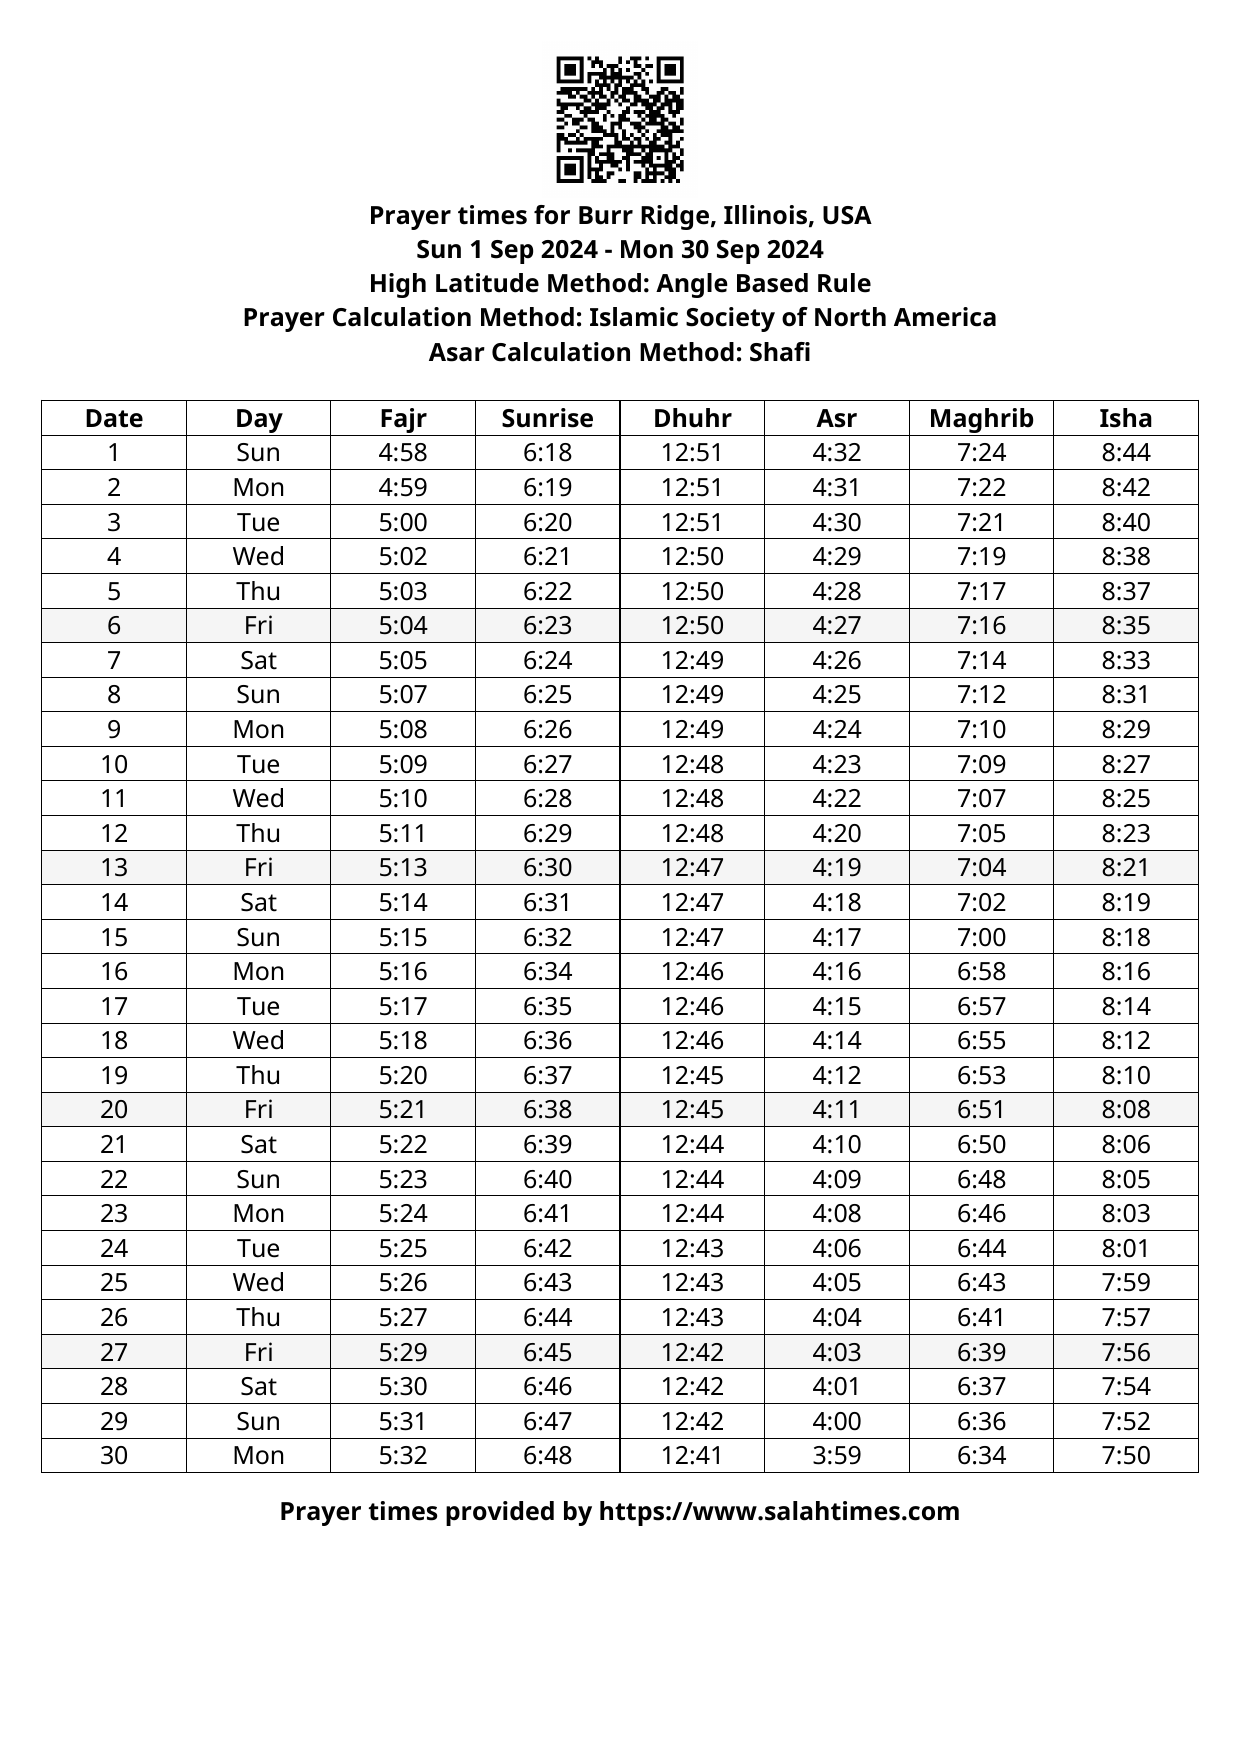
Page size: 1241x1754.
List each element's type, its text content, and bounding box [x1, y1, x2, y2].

table_cell Sat [187, 1369, 330, 1403]
table_cell 4:20 [765, 816, 909, 849]
table_cell Mon [187, 954, 330, 988]
table_cell 7:00 [910, 920, 1053, 953]
table_cell 8:06 [1054, 1127, 1198, 1161]
table_cell 4:14 [765, 1024, 909, 1057]
table_cell Sun [187, 436, 330, 469]
table_cell Thu [187, 816, 330, 849]
table_cell 5:18 [331, 1024, 475, 1057]
table_cell 10 [42, 747, 186, 780]
table_cell 12:41 [621, 1439, 764, 1472]
table_cell 4:29 [765, 539, 909, 573]
table_cell 12:44 [621, 1127, 764, 1161]
table_header Dhuhr [621, 401, 764, 434]
table_cell Sun [187, 678, 330, 711]
table_cell 6:37 [910, 1369, 1053, 1403]
table_cell 6:58 [910, 954, 1053, 988]
table_cell 4:19 [765, 851, 909, 884]
table_cell Wed [187, 781, 330, 815]
table_cell 12:44 [621, 1196, 764, 1230]
table_cell 4:31 [765, 470, 909, 504]
table_cell 7:04 [910, 851, 1053, 884]
table_cell 5:05 [331, 643, 475, 677]
table_cell 8:35 [1054, 609, 1198, 642]
table_cell 8:03 [1054, 1196, 1198, 1230]
table_cell 12:51 [621, 470, 764, 504]
table_cell 6:34 [476, 954, 619, 988]
table_cell 28 [42, 1369, 186, 1403]
table_cell 7:12 [910, 678, 1053, 711]
table_cell 7:59 [1054, 1266, 1198, 1299]
table_cell 7:24 [910, 436, 1053, 469]
table_cell 4:17 [765, 920, 909, 953]
table_cell 12:43 [621, 1300, 764, 1334]
table_cell 4:09 [765, 1162, 909, 1195]
table_cell 5:22 [331, 1127, 475, 1161]
table_cell Wed [187, 1266, 330, 1299]
table_cell 6:25 [476, 678, 619, 711]
table_cell 6:36 [910, 1404, 1053, 1437]
table_cell 4:25 [765, 678, 909, 711]
table_cell 8:16 [1054, 954, 1198, 988]
table_cell 5:31 [331, 1404, 475, 1437]
table_cell 6:37 [476, 1058, 619, 1092]
table_cell 6:27 [476, 747, 619, 780]
table_cell 14 [42, 885, 186, 919]
table_cell 6:18 [476, 436, 619, 469]
text Prayer Calculation Method: Islamic Society of North America [42, 300, 1198, 334]
table_cell 5:26 [331, 1266, 475, 1299]
table_cell 4:00 [765, 1404, 909, 1437]
table_cell 5:27 [331, 1300, 475, 1334]
table_cell 5:16 [331, 954, 475, 988]
table_cell 12:47 [621, 885, 764, 919]
table_cell 6:40 [476, 1162, 619, 1195]
table_header Isha [1054, 401, 1198, 434]
table_cell 4:58 [331, 436, 475, 469]
table_cell 8:40 [1054, 505, 1198, 538]
table_cell 6:26 [476, 712, 619, 746]
table_cell 6:20 [476, 505, 619, 538]
table_cell 7:02 [910, 885, 1053, 919]
table_cell 6:23 [476, 609, 619, 642]
table_cell 17 [42, 989, 186, 1022]
table_cell 8:05 [1054, 1162, 1198, 1195]
table_cell Wed [187, 539, 330, 573]
table_cell 12:45 [621, 1058, 764, 1092]
table_cell 4:03 [765, 1335, 909, 1368]
table_cell 12:46 [621, 954, 764, 988]
text Prayer times provided by https://www.salahtimes.com [42, 1494, 1198, 1528]
table_cell 22 [42, 1162, 186, 1195]
table_cell 15 [42, 920, 186, 953]
table_cell 12:45 [621, 1093, 764, 1126]
table_cell 12:43 [621, 1266, 764, 1299]
table_cell 8:29 [1054, 712, 1198, 746]
table_cell 21 [42, 1127, 186, 1161]
table_cell 6:43 [476, 1266, 619, 1299]
table_cell 4:28 [765, 574, 909, 607]
table_header Fajr [331, 401, 475, 434]
table_cell 12:49 [621, 712, 764, 746]
table_cell 8:44 [1054, 436, 1198, 469]
table_cell 7:22 [910, 470, 1053, 504]
table_cell 12:49 [621, 678, 764, 711]
table_cell 4:59 [331, 470, 475, 504]
table_cell 5:00 [331, 505, 475, 538]
table_cell 5:10 [331, 781, 475, 815]
text Prayer times for Burr Ridge, Illinois, USA [42, 198, 1198, 232]
table_cell 6:51 [910, 1093, 1053, 1126]
table_cell 6:19 [476, 470, 619, 504]
table_cell 6:21 [476, 539, 619, 573]
table_cell 7:07 [910, 781, 1053, 815]
table_cell 5:11 [331, 816, 475, 849]
table_cell 6:35 [476, 989, 619, 1022]
table_cell 4:08 [765, 1196, 909, 1230]
table_cell 7:05 [910, 816, 1053, 849]
table_cell Mon [187, 470, 330, 504]
table_cell 8:37 [1054, 574, 1198, 607]
table_cell 8:23 [1054, 816, 1198, 849]
table_cell 5 [42, 574, 186, 607]
table_cell 6:30 [476, 851, 619, 884]
table_cell 6:53 [910, 1058, 1053, 1092]
picture [542, 41, 699, 198]
table_cell 6:44 [910, 1231, 1053, 1264]
table_cell 5:20 [331, 1058, 475, 1092]
table_cell 2 [42, 470, 186, 504]
table_cell 29 [42, 1404, 186, 1437]
table_cell 7:52 [1054, 1404, 1198, 1437]
table_cell 7:57 [1054, 1300, 1198, 1334]
table_cell 12:47 [621, 920, 764, 953]
table_cell 12:42 [621, 1369, 764, 1403]
table_cell 5:14 [331, 885, 475, 919]
table_cell 6:47 [476, 1404, 619, 1437]
table_cell 6:34 [910, 1439, 1053, 1472]
table_cell 5:15 [331, 920, 475, 953]
table_cell 6:39 [910, 1335, 1053, 1368]
table_cell 11 [42, 781, 186, 815]
table_cell Sun [187, 1162, 330, 1195]
table_cell 6:45 [476, 1335, 619, 1368]
table_cell 8:18 [1054, 920, 1198, 953]
table_cell 12:51 [621, 436, 764, 469]
table_cell 7:19 [910, 539, 1053, 573]
table_cell 8:08 [1054, 1093, 1198, 1126]
table_cell 25 [42, 1266, 186, 1299]
table_cell 6 [42, 609, 186, 642]
table_cell 6:32 [476, 920, 619, 953]
table_cell 5:02 [331, 539, 475, 573]
table_cell 6:31 [476, 885, 619, 919]
table_cell 12 [42, 816, 186, 849]
table_cell 6:41 [910, 1300, 1053, 1334]
table_cell 7:10 [910, 712, 1053, 746]
table_cell 7:50 [1054, 1439, 1198, 1472]
table_cell 4:24 [765, 712, 909, 746]
table_cell Tue [187, 1231, 330, 1264]
table_cell 3 [42, 505, 186, 538]
table_cell 4:32 [765, 436, 909, 469]
table_cell 4:04 [765, 1300, 909, 1334]
table_header Day [187, 401, 330, 434]
table_cell 6:38 [476, 1093, 619, 1126]
table_cell 8:31 [1054, 678, 1198, 711]
table_cell 7:56 [1054, 1335, 1198, 1368]
text Asar Calculation Method: Shafi [42, 334, 1198, 368]
table_cell 5:07 [331, 678, 475, 711]
table_cell 7:16 [910, 609, 1053, 642]
table_cell 7:54 [1054, 1369, 1198, 1403]
table_cell 6:46 [910, 1196, 1053, 1230]
table_cell 6:57 [910, 989, 1053, 1022]
table_cell 12:42 [621, 1404, 764, 1437]
table_cell 6:44 [476, 1300, 619, 1334]
table_cell Sun [187, 920, 330, 953]
table_cell Fri [187, 851, 330, 884]
table_cell 5:08 [331, 712, 475, 746]
table_cell 4:06 [765, 1231, 909, 1264]
table_cell 6:46 [476, 1369, 619, 1403]
table_cell Tue [187, 505, 330, 538]
table_cell 5:13 [331, 851, 475, 884]
table_header Asr [765, 401, 909, 434]
table_cell 5:09 [331, 747, 475, 780]
table_cell 5:03 [331, 574, 475, 607]
table_cell 8:19 [1054, 885, 1198, 919]
table_cell 4:05 [765, 1266, 909, 1299]
table_cell 26 [42, 1300, 186, 1334]
table_cell Wed [187, 1024, 330, 1057]
table_header Maghrib [910, 401, 1053, 434]
table_cell Thu [187, 1058, 330, 1092]
table_header Sunrise [476, 401, 619, 434]
table_cell 6:50 [910, 1127, 1053, 1161]
table_cell 5:29 [331, 1335, 475, 1368]
table_cell 4:12 [765, 1058, 909, 1092]
table_cell 6:28 [476, 781, 619, 815]
table_cell Mon [187, 1196, 330, 1230]
table_cell Tue [187, 747, 330, 780]
table_cell 4:26 [765, 643, 909, 677]
table_cell 5:25 [331, 1231, 475, 1264]
table_cell 20 [42, 1093, 186, 1126]
table_cell 8 [42, 678, 186, 711]
table_cell 12:42 [621, 1335, 764, 1368]
table_cell 13 [42, 851, 186, 884]
table_cell 6:22 [476, 574, 619, 607]
table_cell 7:09 [910, 747, 1053, 780]
table_cell 12:48 [621, 747, 764, 780]
table_cell 12:46 [621, 989, 764, 1022]
table_cell 18 [42, 1024, 186, 1057]
text High Latitude Method: Angle Based Rule [42, 266, 1198, 300]
table_cell 7:21 [910, 505, 1053, 538]
table_header Date [42, 401, 186, 434]
table_cell 5:30 [331, 1369, 475, 1403]
table_cell Sat [187, 885, 330, 919]
table_cell 4:30 [765, 505, 909, 538]
table_cell 8:10 [1054, 1058, 1198, 1092]
table_cell 19 [42, 1058, 186, 1092]
table_cell 12:50 [621, 539, 764, 573]
table_cell 12:49 [621, 643, 764, 677]
table_cell 5:04 [331, 609, 475, 642]
table_cell 12:48 [621, 781, 764, 815]
table_cell 12:50 [621, 574, 764, 607]
table_cell 6:43 [910, 1266, 1053, 1299]
table_cell 16 [42, 954, 186, 988]
table_cell 6:36 [476, 1024, 619, 1057]
table_cell 4:01 [765, 1369, 909, 1403]
table_cell 4:23 [765, 747, 909, 780]
table_cell 6:24 [476, 643, 619, 677]
table_cell 4:10 [765, 1127, 909, 1161]
table_cell 6:29 [476, 816, 619, 849]
table_cell 6:41 [476, 1196, 619, 1230]
table_cell 4:11 [765, 1093, 909, 1126]
table_cell 5:32 [331, 1439, 475, 1472]
table_cell 23 [42, 1196, 186, 1230]
table_cell 4:22 [765, 781, 909, 815]
table_cell 27 [42, 1335, 186, 1368]
table_cell 7:17 [910, 574, 1053, 607]
table_cell Fri [187, 1335, 330, 1368]
table_cell Mon [187, 712, 330, 746]
table_cell 5:17 [331, 989, 475, 1022]
table_cell 9 [42, 712, 186, 746]
table_cell 3:59 [765, 1439, 909, 1472]
table_cell 12:44 [621, 1162, 764, 1195]
table_cell 8:27 [1054, 747, 1198, 780]
table_cell Thu [187, 574, 330, 607]
table_cell Tue [187, 989, 330, 1022]
table_cell 4:15 [765, 989, 909, 1022]
table_cell Sat [187, 1127, 330, 1161]
table_cell 8:12 [1054, 1024, 1198, 1057]
table_cell 5:24 [331, 1196, 475, 1230]
table_cell 30 [42, 1439, 186, 1472]
table_cell 6:55 [910, 1024, 1053, 1057]
table_cell Sat [187, 643, 330, 677]
table_cell 4:27 [765, 609, 909, 642]
text Sun 1 Sep 2024 - Mon 30 Sep 2024 [42, 232, 1198, 266]
table_cell 8:38 [1054, 539, 1198, 573]
table_cell 12:46 [621, 1024, 764, 1057]
table_cell 8:14 [1054, 989, 1198, 1022]
table_cell Fri [187, 1093, 330, 1126]
table_cell 6:42 [476, 1231, 619, 1264]
table_cell 7 [42, 643, 186, 677]
table_cell 1 [42, 436, 186, 469]
table_cell 6:39 [476, 1127, 619, 1161]
table_cell Sun [187, 1404, 330, 1437]
table_cell 8:33 [1054, 643, 1198, 677]
table_cell 8:25 [1054, 781, 1198, 815]
table_cell 24 [42, 1231, 186, 1264]
table_cell 6:48 [910, 1162, 1053, 1195]
table_cell 12:51 [621, 505, 764, 538]
table_cell 4 [42, 539, 186, 573]
table_cell Thu [187, 1300, 330, 1334]
table_cell 8:42 [1054, 470, 1198, 504]
table_cell 5:21 [331, 1093, 475, 1126]
table_cell 4:16 [765, 954, 909, 988]
table_cell Fri [187, 609, 330, 642]
table_cell 5:23 [331, 1162, 475, 1195]
table_cell 12:50 [621, 609, 764, 642]
table_cell 8:21 [1054, 851, 1198, 884]
table_cell 12:47 [621, 851, 764, 884]
table_cell 8:01 [1054, 1231, 1198, 1264]
table_cell 7:14 [910, 643, 1053, 677]
table_cell Mon [187, 1439, 330, 1472]
table_cell 4:18 [765, 885, 909, 919]
table_cell 12:48 [621, 816, 764, 849]
table_cell 12:43 [621, 1231, 764, 1264]
table_cell 6:48 [476, 1439, 619, 1472]
